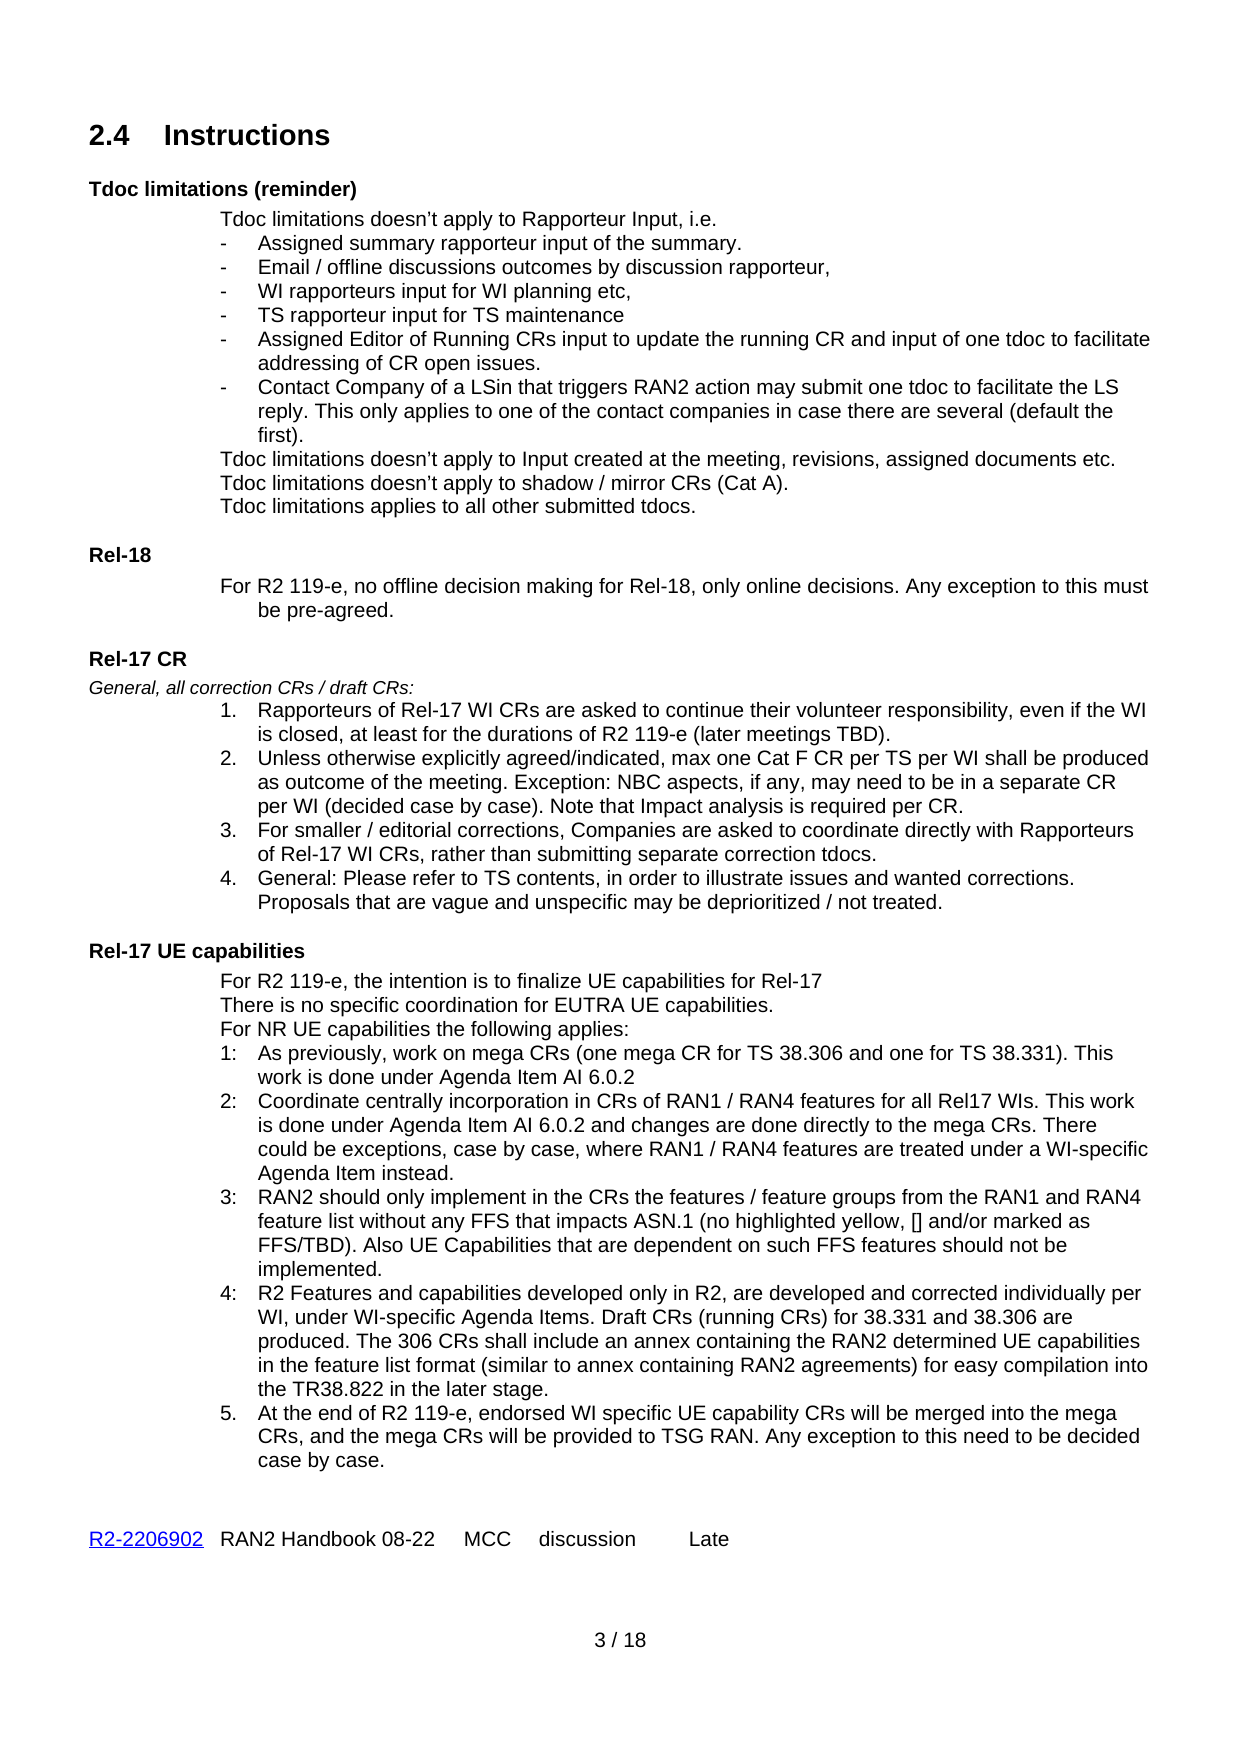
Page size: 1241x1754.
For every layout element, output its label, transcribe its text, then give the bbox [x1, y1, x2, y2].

text For NR UE capabilities the following applies: [220, 1017, 1152, 1041]
text For R2 119-e, no offline decision making for Rel-18, only online decisions. Any exception to this must be pre-agreed. [220, 573, 1152, 621]
text 1: As previously, work on mega CRs (one mega CR for TS 38.306 and one for TS 38.331). This work is done under Agenda Item AI 6.0.2 [220, 1041, 1152, 1089]
list For smaller / editorial corrections, Companies are asked to coordinate directly with Rapporteurs of Rel-17 WI CRs, rather than submitting separate correction tdocs. [220, 818, 1152, 866]
text There is no specific coordination for EUTRA UE capabilities. [220, 993, 1152, 1017]
list General: Please refer to TS contents, in order to illustrate issues and wanted corrections. Proposals that are vague and unspecific may be deprioritized / not treated. [220, 866, 1152, 914]
text 3: RAN2 should only implement in the CRs the features / feature groups from the RAN1 and RAN4 feature list without any FFS that impacts ASN.1 (no highlighted yellow, [] and/or marked as FFS/TBD). Also UE Capabilities that are dependent on such FFS features should not be implemented. [220, 1185, 1152, 1281]
text - TS rapporteur input for TS maintenance [220, 303, 1152, 327]
text 5. At the end of R2 119-e, endorsed WI specific UE capability CRs will be merged into the mega CRs, and the mega CRs will be provided to TSG RAN. Any exception to this need to be decided case by case. [220, 1400, 1152, 1472]
text - Email / offline discussions outcomes by discussion rapporteur, [220, 255, 1152, 279]
list Rapporteurs of Rel-17 WI CRs are asked to continue their volunteer responsibility, even if the WI is closed, at least for the durations of R2 119-e (later meetings TBD). [220, 698, 1152, 746]
title R2-2206902 RAN2 Handbook 08-22 MCC discussion Late [89, 1526, 1152, 1550]
subtitle 2.4 Instructions [89, 118, 1152, 152]
text Tdoc limitations applies to all other submitted tdocs. [220, 494, 1152, 518]
text - Contact Company of a LSin that triggers RAN2 action may submit one tdoc to facilitate the LS reply. This only applies to one of the contact companies in case there are several (default the first). [220, 374, 1152, 446]
text Rel-17 UE capabilities [89, 939, 1152, 963]
text Tdoc limitations doesn’t apply to Input created at the meeting, revisions, assigned documents etc. [220, 446, 1152, 470]
text For R2 119-e, the intention is to finalize UE capabilities for Rel-17 [220, 969, 1152, 993]
list Unless otherwise explicitly agreed/indicated, max one Cat F CR per TS per WI shall be produced as outcome of the meeting. Exception: NBC aspects, if any, may need to be in a separate CR per WI (decided case by case). Note that Impact analysis is required per CR. [220, 746, 1152, 818]
text - Assigned Editor of Running CRs input to update the running CR and input of one tdoc to facilitate addressing of CR open issues. [220, 327, 1152, 374]
text Tdoc limitations doesn’t apply to shadow / mirror CRs (Cat A). [220, 470, 1152, 494]
text Rel-18 [89, 543, 1152, 567]
text Tdoc limitations doesn’t apply to Rapporteur Input, i.e. [220, 207, 1152, 231]
text Tdoc limitations (reminder) [89, 177, 1152, 201]
text - Assigned summary rapporteur input of the summary. [220, 231, 1152, 255]
text - WI rapporteurs input for WI planning etc, [220, 279, 1152, 303]
text Rel-17 CR [89, 646, 1152, 670]
text 2: Coordinate centrally incorporation in CRs of RAN1 / RAN4 features for all Rel17 WIs. This work is done under Agenda Item AI 6.0.2 and changes are done directly to the mega CRs. There could be exceptions, case by case, where RAN1 / RAN4 features are treated under a WI-specific Agenda Item instead. [220, 1089, 1152, 1185]
text General, all correction CRs / draft CRs: [89, 677, 1152, 698]
text 4: R2 Features and capabilities developed only in R2, are developed and corrected individually per WI, under WI-specific Agenda Items. Draft CRs (running CRs) for 38.331 and 38.306 are produced. The 306 CRs shall include an annex containing the RAN2 determined UE capabilities in the feature list format (similar to annex containing RAN2 agreements) for easy compilation into the TR38.822 in the later stage. [220, 1281, 1152, 1400]
